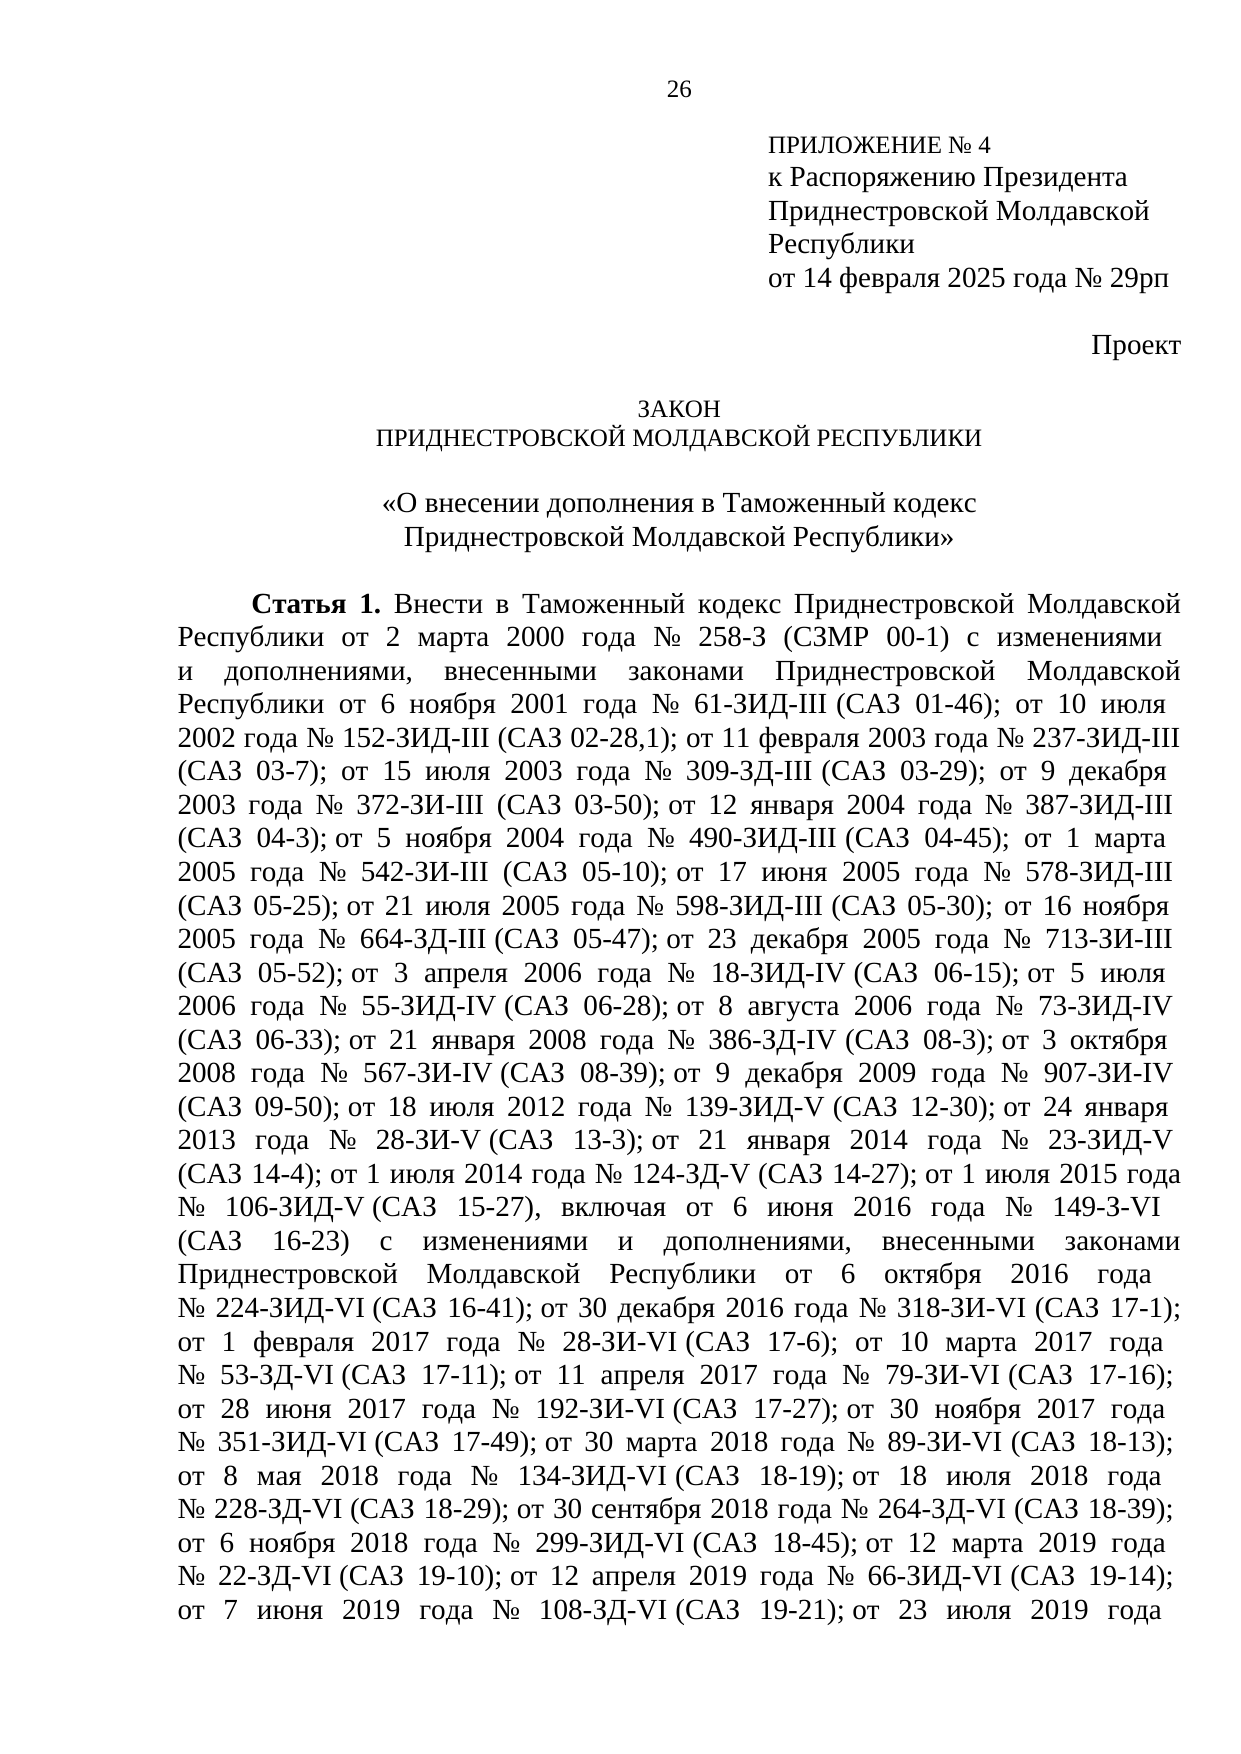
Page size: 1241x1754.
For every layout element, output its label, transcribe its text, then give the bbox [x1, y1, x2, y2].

text от 14 февраля 2025 года № 29рп [177, 260, 1181, 293]
text ЗАКОН [177, 394, 1181, 423]
text ПРИДНЕСТРОВСКОЙ МОЛДАВСКОЙ РЕСПУБЛИКИ [177, 423, 1181, 452]
text ПРИЛОЖЕНИЕ № 4 [177, 131, 1181, 159]
text «О внесении дополнения в Таможенный кодекс Приднестровской Молдавской Республики» [177, 485, 1181, 552]
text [177, 586, 1181, 1626]
text Республики [177, 226, 1181, 260]
text Проект [177, 327, 1181, 361]
text к Распоряжению Президента [177, 159, 1181, 193]
text Приднестровской Молдавской [177, 193, 1181, 226]
